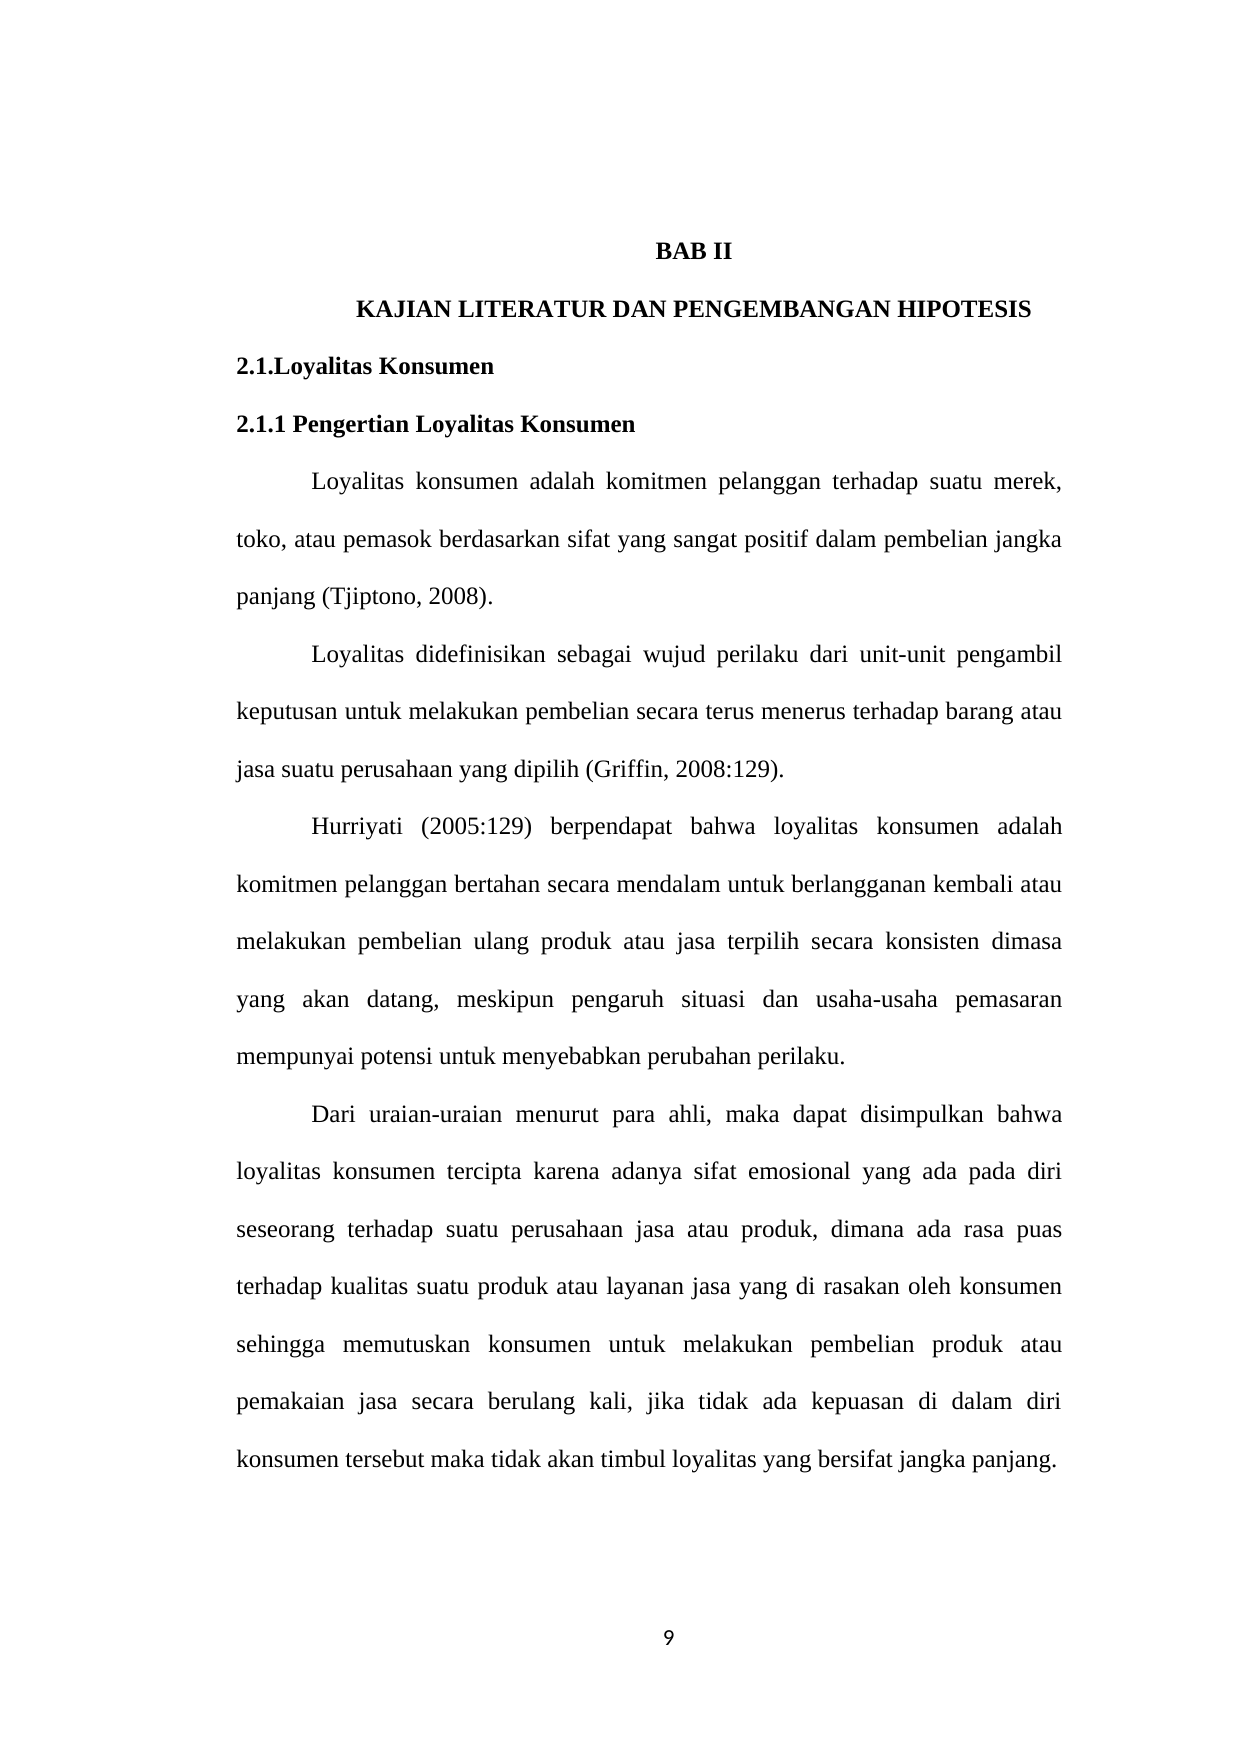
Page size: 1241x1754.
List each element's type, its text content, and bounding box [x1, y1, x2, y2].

text BAB II [266, 236, 1063, 265]
text 2.1.1 Pengertian Loyalitas Konsumen [236, 409, 1063, 437]
text KAJIAN LITERATUR DAN PENGEMBANGAN HIPOTESIS [266, 294, 1063, 322]
text Hurriyati (2005:129) berpendapat bahwa loyalitas konsumen adalah komitmen pelanggan bertahan secara mendalam untuk berlangganan kembali atau melakukan pembelian ulang produk atau jasa terpilih secara konsisten dimasa yang akan datang, meskipun pengaruh situasi dan usaha-usaha pemasaran mempunyai potensi untuk menyebabkan perubahan perilaku. [236, 811, 1063, 1070]
text Loyalitas didefinisikan sebagai wujud perilaku dari unit-unit pengambil keputusan untuk melakukan pembelian secara terus menerus terhadap barang atau jasa suatu perusahaan yang dipilih (Griffin, 2008:129). [236, 639, 1063, 782]
text 2.1.Loyalitas Konsumen [236, 351, 1063, 380]
text Dari uraian-uraian menurut para ahli, maka dapat disimpulkan bahwa loyalitas konsumen tercipta karena adanya sifat emosional yang ada pada diri seseorang terhadap suatu perusahaan jasa atau produk, dimana ada rasa puas terhadap kualitas suatu produk atau layanan jasa yang di rasakan oleh konsumen sehingga memutuskan konsumen untuk melakukan pembelian produk atau pemakaian jasa secara berulang kali, jika tidak ada kepuasan di dalam diri konsumen tersebut maka tidak akan timbul loyalitas yang bersifat jangka panjang. [236, 1099, 1063, 1472]
list Loyalitas konsumen adalah komitmen pelanggan terhadap suatu merek, toko, atau pemasok berdasarkan sifat yang sangat positif dalam pembelian jangka panjang (Tjiptono, 2008). [236, 466, 1063, 610]
